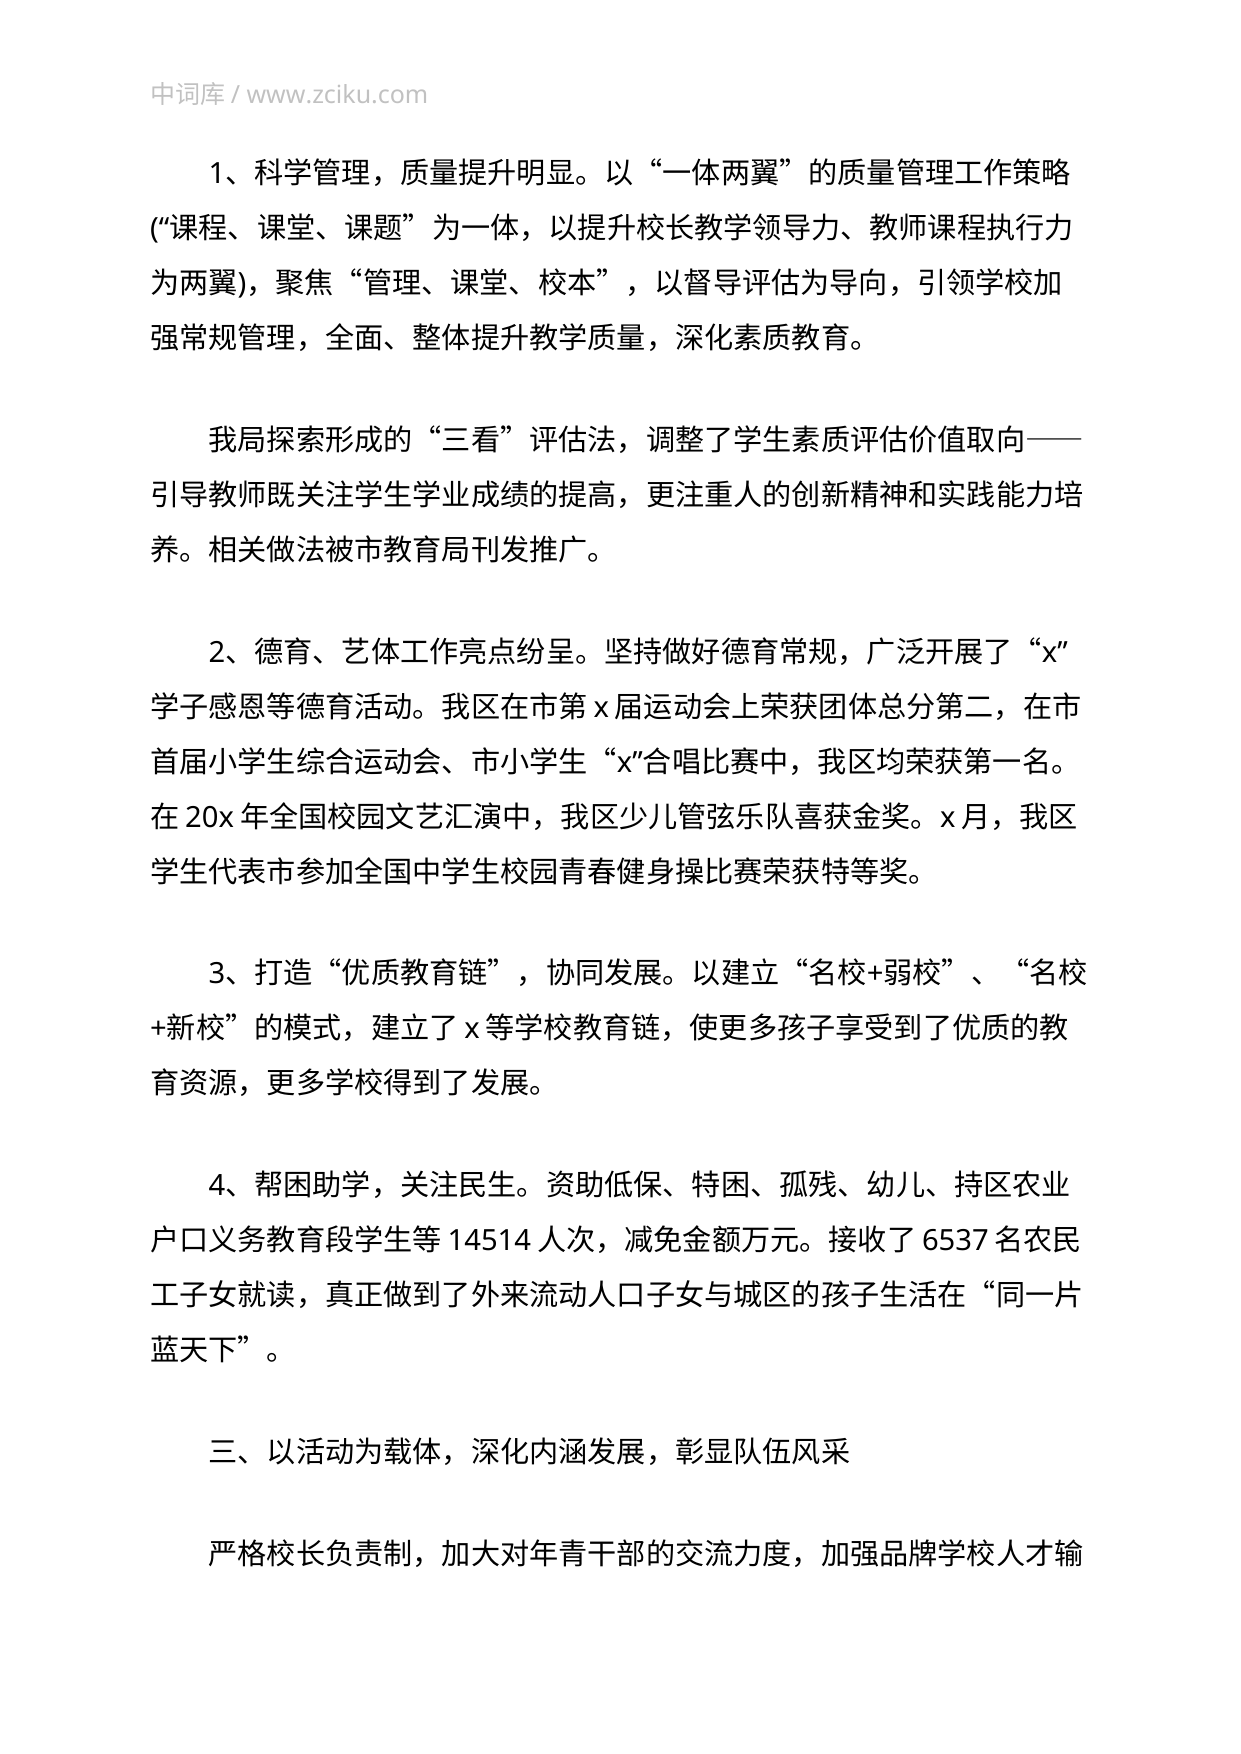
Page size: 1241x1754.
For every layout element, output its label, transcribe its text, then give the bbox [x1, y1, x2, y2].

text 4、帮困助学，关注民生。资助低保、特困、孤残、幼儿、持区农业户口义务教育段学生等14514人次，减免金额万元。接收了6537名农民工子女就读，真正做到了外来流动人口子女与城区的孩子生活在“同一片蓝天下”。 [150, 1162, 1090, 1369]
text 三、以活动为载体，深化内涵发展，彰显队伍风采 [150, 1428, 1090, 1471]
text 1、科学管理，质量提升明显。以“一体两翼”的质量管理工作策略(“课程、课堂、课题”为一体，以提升校长教学领导力、教师课程执行力为两翼)，聚焦“管理、课堂、校本”，以督导评估为导向，引领学校加强常规管理，全面、整体提升教学质量，深化素质教育。 [150, 150, 1090, 357]
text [150, 1530, 1090, 1573]
text 2、德育、艺体工作亮点纷呈。坚持做好德育常规，广泛开展了“x”学子感恩等德育活动。我区在市第x届运动会上荣获团体总分第二，在市首届小学生综合运动会、市小学生“x”合唱比赛中，我区均荣获第一名。在20x年全国校园文艺汇演中，我区少儿管弦乐队喜获金奖。x月，我区学生代表市参加全国中学生校园青春健身操比赛荣获特等奖。 [150, 628, 1090, 891]
text 3、打造“优质教育链”，协同发展。以建立“名校+弱校”、“名校+新校”的模式，建立了x等学校教育链，使更多孩子享受到了优质的教育资源，更多学校得到了发展。 [150, 950, 1090, 1102]
text 我局探索形成的“三看”评估法，调整了学生素质评估价值取向——引导教师既关注学生学业成绩的提高，更注重人的创新精神和实践能力培养。相关做法被市教育局刊发推广。 [150, 417, 1090, 569]
